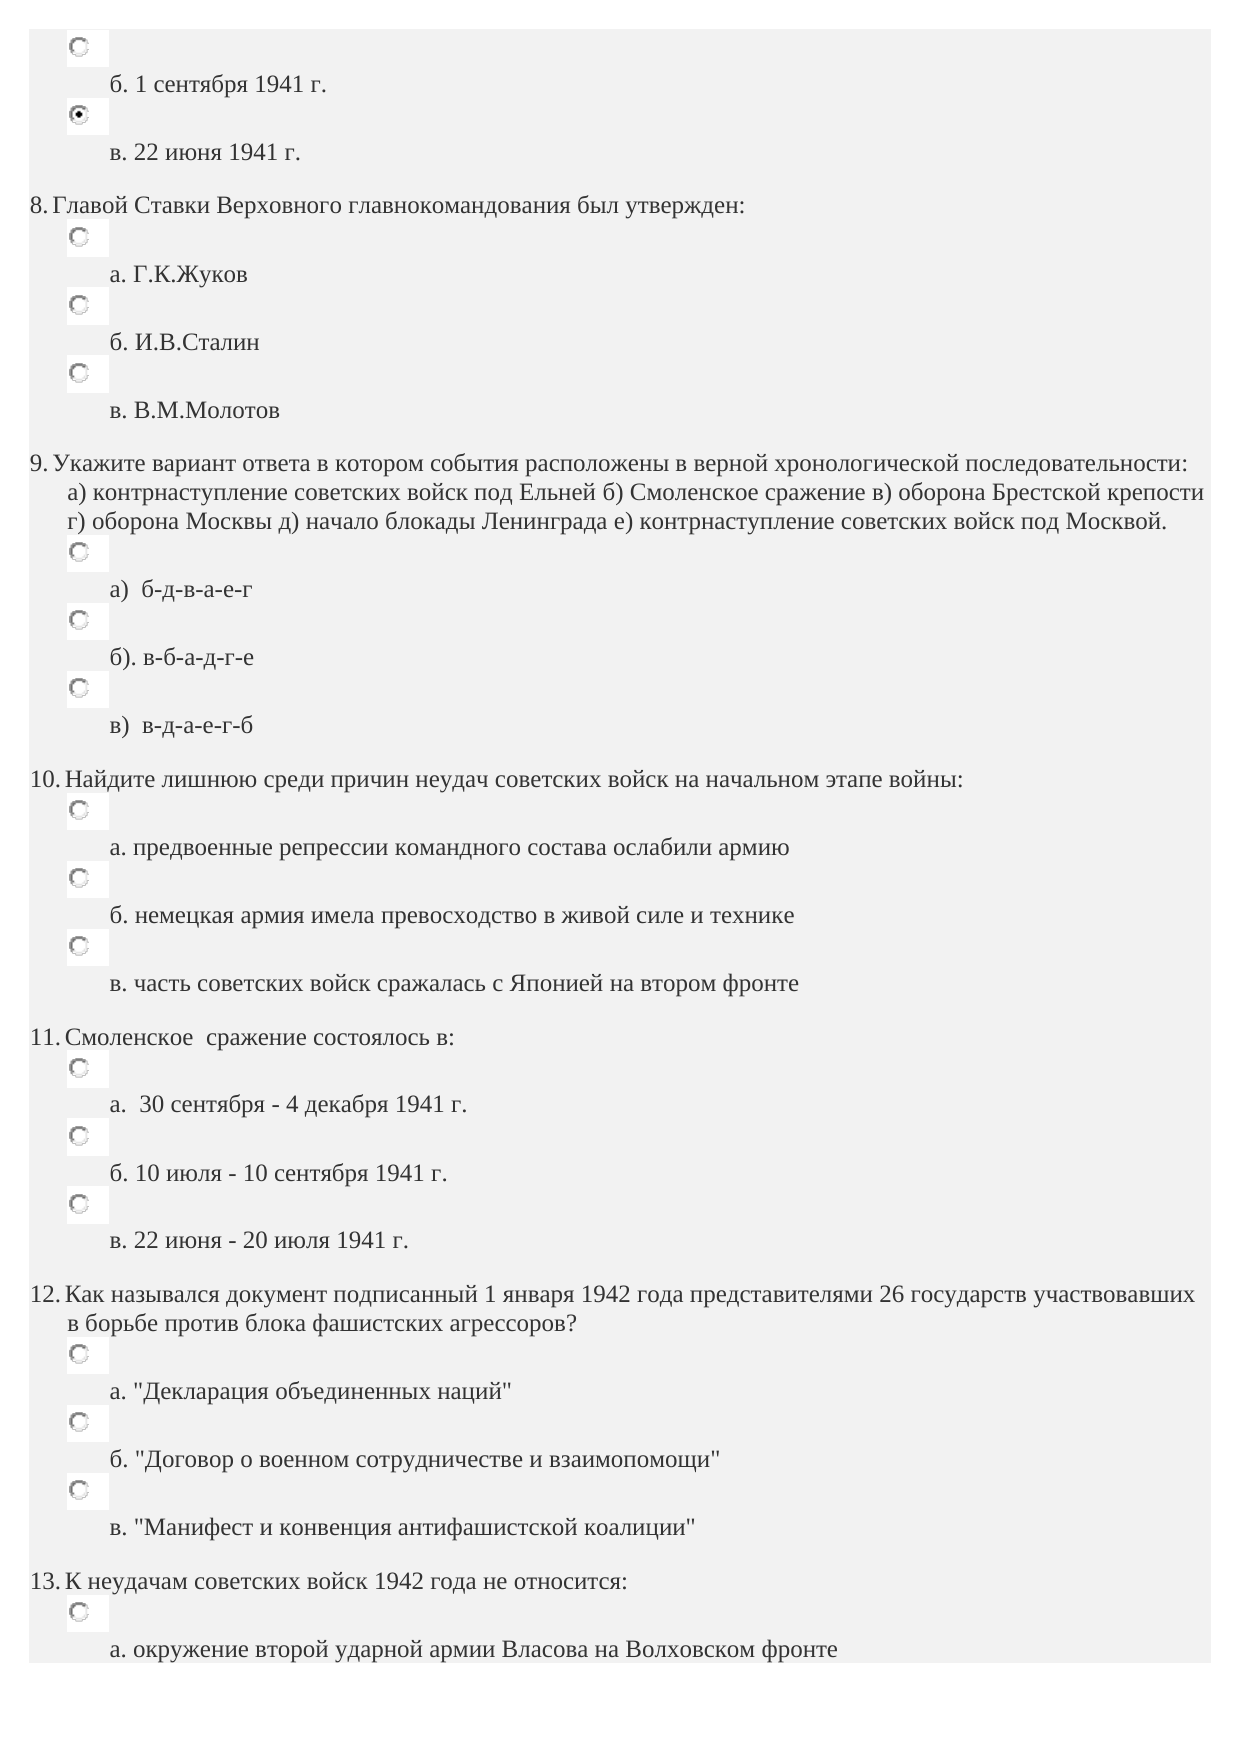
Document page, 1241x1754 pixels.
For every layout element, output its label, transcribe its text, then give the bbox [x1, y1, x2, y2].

text 11. Смоленское сражение состоялось в: а. 30 сентября - 4 декабря 1941 г. б. 10 июля - 10 сентября 1941 г. в. 22 июня - 20 июля 1941 г. [29, 1022, 1211, 1254]
text 12. Как назывался документ подписанный 1 января 1942 года представителями 26 государств участвовавших в борьбе против блока фашистских агрессоров? а. "Декларация объединенных наций" б. "Договор о военном сотрудничестве и взаимопомощи" в. "Манифест и конвенция антифашистской коалиции" [29, 1279, 1211, 1541]
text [29, 29, 1211, 166]
text 8. Главой Ставки Верховного главнокомандования был утвержден: а. Г.К.Жуков б. И.В.Сталин в. В.М.Молотов [29, 191, 1211, 423]
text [29, 1566, 1211, 1663]
text 9. Укажите вариант ответа в котором события расположены в верной хронологической последовательности: а) контрнаступление советских войск под Ельней б) Смоленское сражение в) оборона Брестской крепости г) оборона Москвы д) начало блокады Ленинграда е) контрнаступление советских войск под Москвой. а) б-д-в-а-е-г б). в-б-а-д-г-е в) в-д-а-е-г-б [29, 448, 1211, 739]
text 10. Найдите лишнюю среди причин неудач советских войск на начальном этапе войны: а. предвоенные репрессии командного состава ослабили армию б. немецкая армия имела превосходство в живой силе и технике в. часть советских войск сражалась с Японией на втором фронте [29, 764, 1211, 997]
